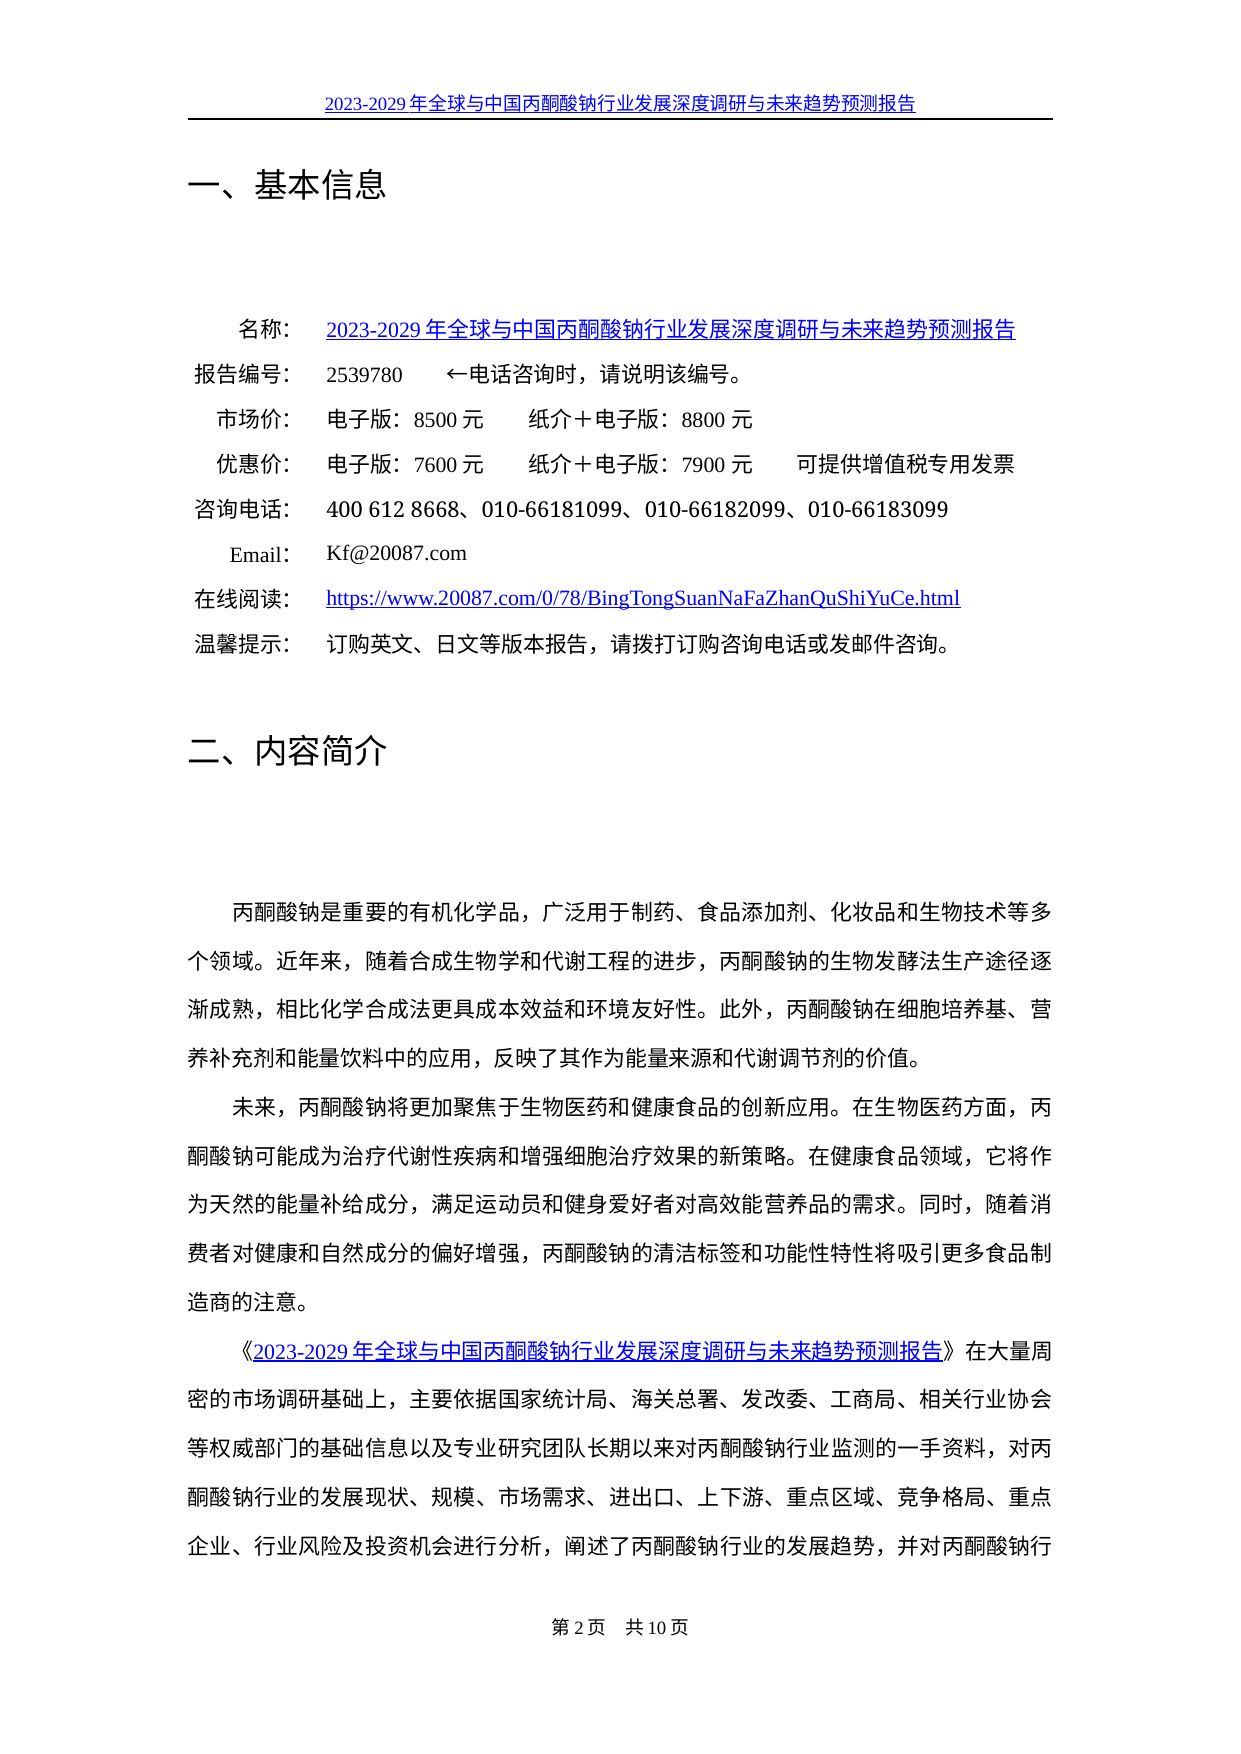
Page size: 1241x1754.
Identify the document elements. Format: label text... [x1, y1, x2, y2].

table_cell 报告编号： [167, 357, 315, 402]
table_cell 咨询电话： [167, 492, 315, 537]
table_cell 优惠价： [167, 447, 315, 492]
table_cell [315, 582, 1073, 627]
title 一、基本信息 [187, 150, 1053, 215]
title 二、内容简介 [187, 717, 1053, 782]
table_cell 400 612 8668、010-66181099、010-66182099、010-66183099 [315, 492, 1073, 537]
table_header 名称： [167, 312, 315, 357]
table_cell 温馨提示： [167, 627, 315, 672]
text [187, 894, 1053, 1561]
table_cell 市场价： [167, 402, 315, 447]
table_cell 在线阅读： [167, 582, 315, 627]
table_cell 订购英文、日文等版本报告，请拨打订购咨询电话或发邮件咨询。 [315, 627, 1073, 672]
table_cell 电子版：7600 元 纸介＋电子版：7900 元 可提供增值税专用发票 [315, 447, 1073, 492]
table_cell 2539780 ←电话咨询时，请说明该编号。 [315, 357, 1073, 402]
table_header 2023-2029年全球与中国丙酮酸钠行业发展深度调研与未来趋势预测报告 [315, 312, 1073, 357]
table_cell 电子版：8500 元 纸介＋电子版：8800 元 [315, 402, 1073, 447]
table_cell Email： [167, 537, 315, 582]
table_cell Kf@20087.com [315, 537, 1073, 582]
